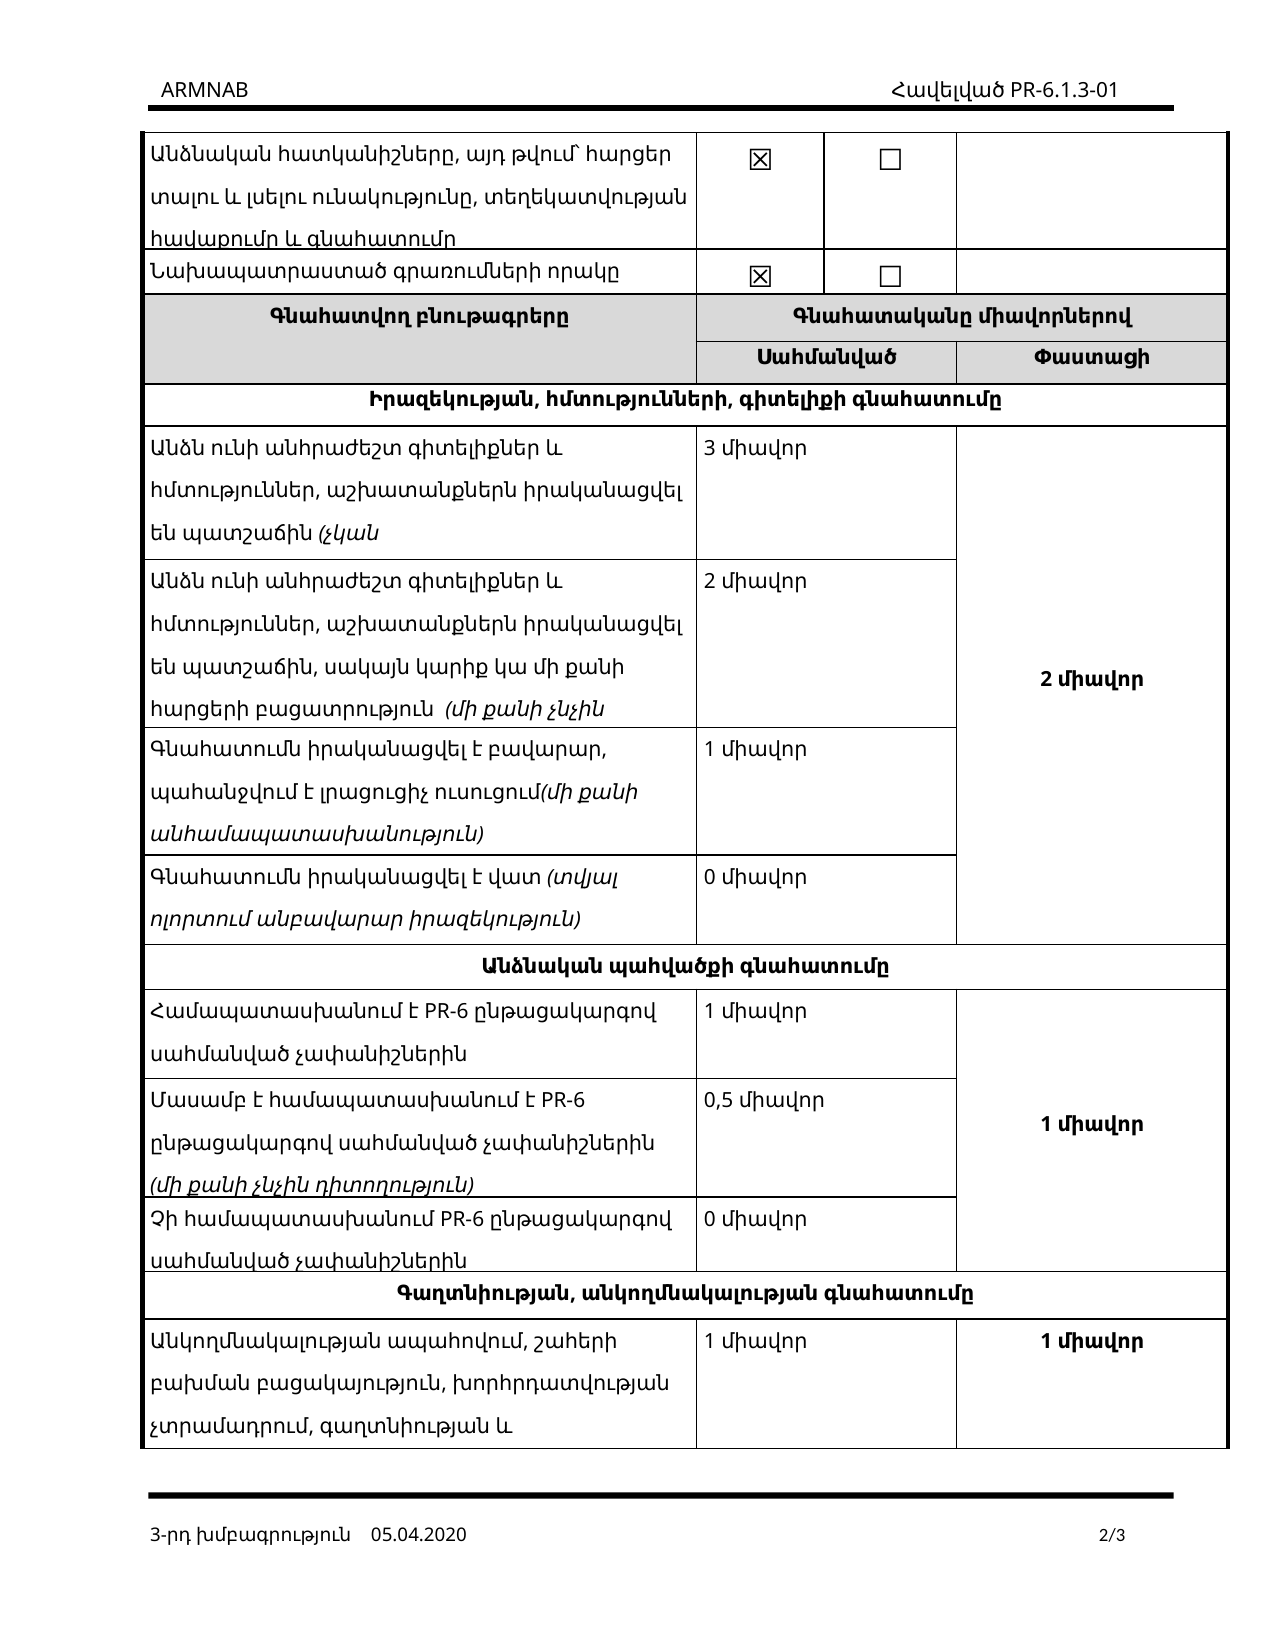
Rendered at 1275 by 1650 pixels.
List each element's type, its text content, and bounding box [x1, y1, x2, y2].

table_cell [957, 133, 1226, 248]
table_cell Գաղտնիության, անկողմնակալության գնահատումը [145, 1272, 1226, 1318]
table_cell Մասամբ է համապատասխանում է PR-6 ընթացակարգով սահմանված չափանիշներին (մի քանի չնչին դիտողություն) [145, 1079, 696, 1196]
table_cell Անձնական հատկանիշները, այդ թվում՝ հարցեր տալու և լսելու ունակությունը, տեղեկատվության հավաքումը և գնահատումը [145, 133, 696, 248]
table_cell 1 միավոր [957, 990, 1226, 1271]
table_cell Գնահատականը միավորներով [697, 295, 1226, 341]
table_cell Գնահատվող բնութագրերը [145, 295, 696, 383]
table_cell Գնահատումն իրականացվել է վատ (տվյալ ոլորտում անբավարար իրազեկություն) [145, 856, 696, 943]
table_cell 0 միավոր [697, 856, 956, 943]
table_cell 2 միավոր [957, 427, 1226, 943]
table_cell Անձն ունի անհրաժեշտ գիտելիքներ և հմտություններ, աշխատանքներն իրականացվել են պատշաճին (չկան անհամապատասխանություններ/դիտողություններ) [145, 427, 696, 559]
table_cell Չի համապատասխանում PR-6 ընթացակարգով սահմանված չափանիշներին [145, 1198, 696, 1271]
table_cell 1 միավոր [697, 1320, 956, 1448]
table_cell 0 միավոր [697, 1198, 956, 1271]
table_cell Անձնական պահվածքի գնահատումը [145, 945, 1226, 988]
table_cell Գնահատումն իրականացվել է բավարար, պահանջվում է լրացուցիչ ուսուցում(մի քանի անհամապատասխանություն) [145, 728, 696, 854]
table_cell Անկողմնակալության ապահովում, շահերի բախման բացակայություն, խորհրդատվության չտրամադրում, գաղտնիության և օբյեկտիվության ապահովում [145, 1320, 696, 1448]
table_cell Փաստացի [957, 342, 1226, 383]
table_cell Սահմանված [697, 342, 956, 383]
table_cell [957, 250, 1226, 293]
table_cell 3 միավոր [697, 427, 956, 559]
table_cell Անձն ունի անհրաժեշտ գիտելիքներ և հմտություններ, աշխատանքներն իրականացվել են պատշաճին, սակայն կարիք կա մի քանի հարցերի բացատրություն (մի քանի չնչին դիտողություն) [145, 560, 696, 726]
table_cell 1 միավոր [697, 728, 956, 854]
table_cell Իրազեկության, հմտությունների, գիտելիքի գնահատումը [145, 385, 1226, 425]
table_cell 0,5 միավոր [697, 1079, 956, 1196]
table_cell 1 միավոր [957, 1320, 1226, 1448]
table_cell Նախապատրաստած գրառումների որակը [145, 250, 696, 293]
table_cell Համապատասխանում է PR-6 ընթացակարգով սահմանված չափանիշներին [145, 990, 696, 1077]
table_cell 1 միավոր [697, 990, 956, 1077]
table_cell 2 միավոր [697, 560, 956, 726]
